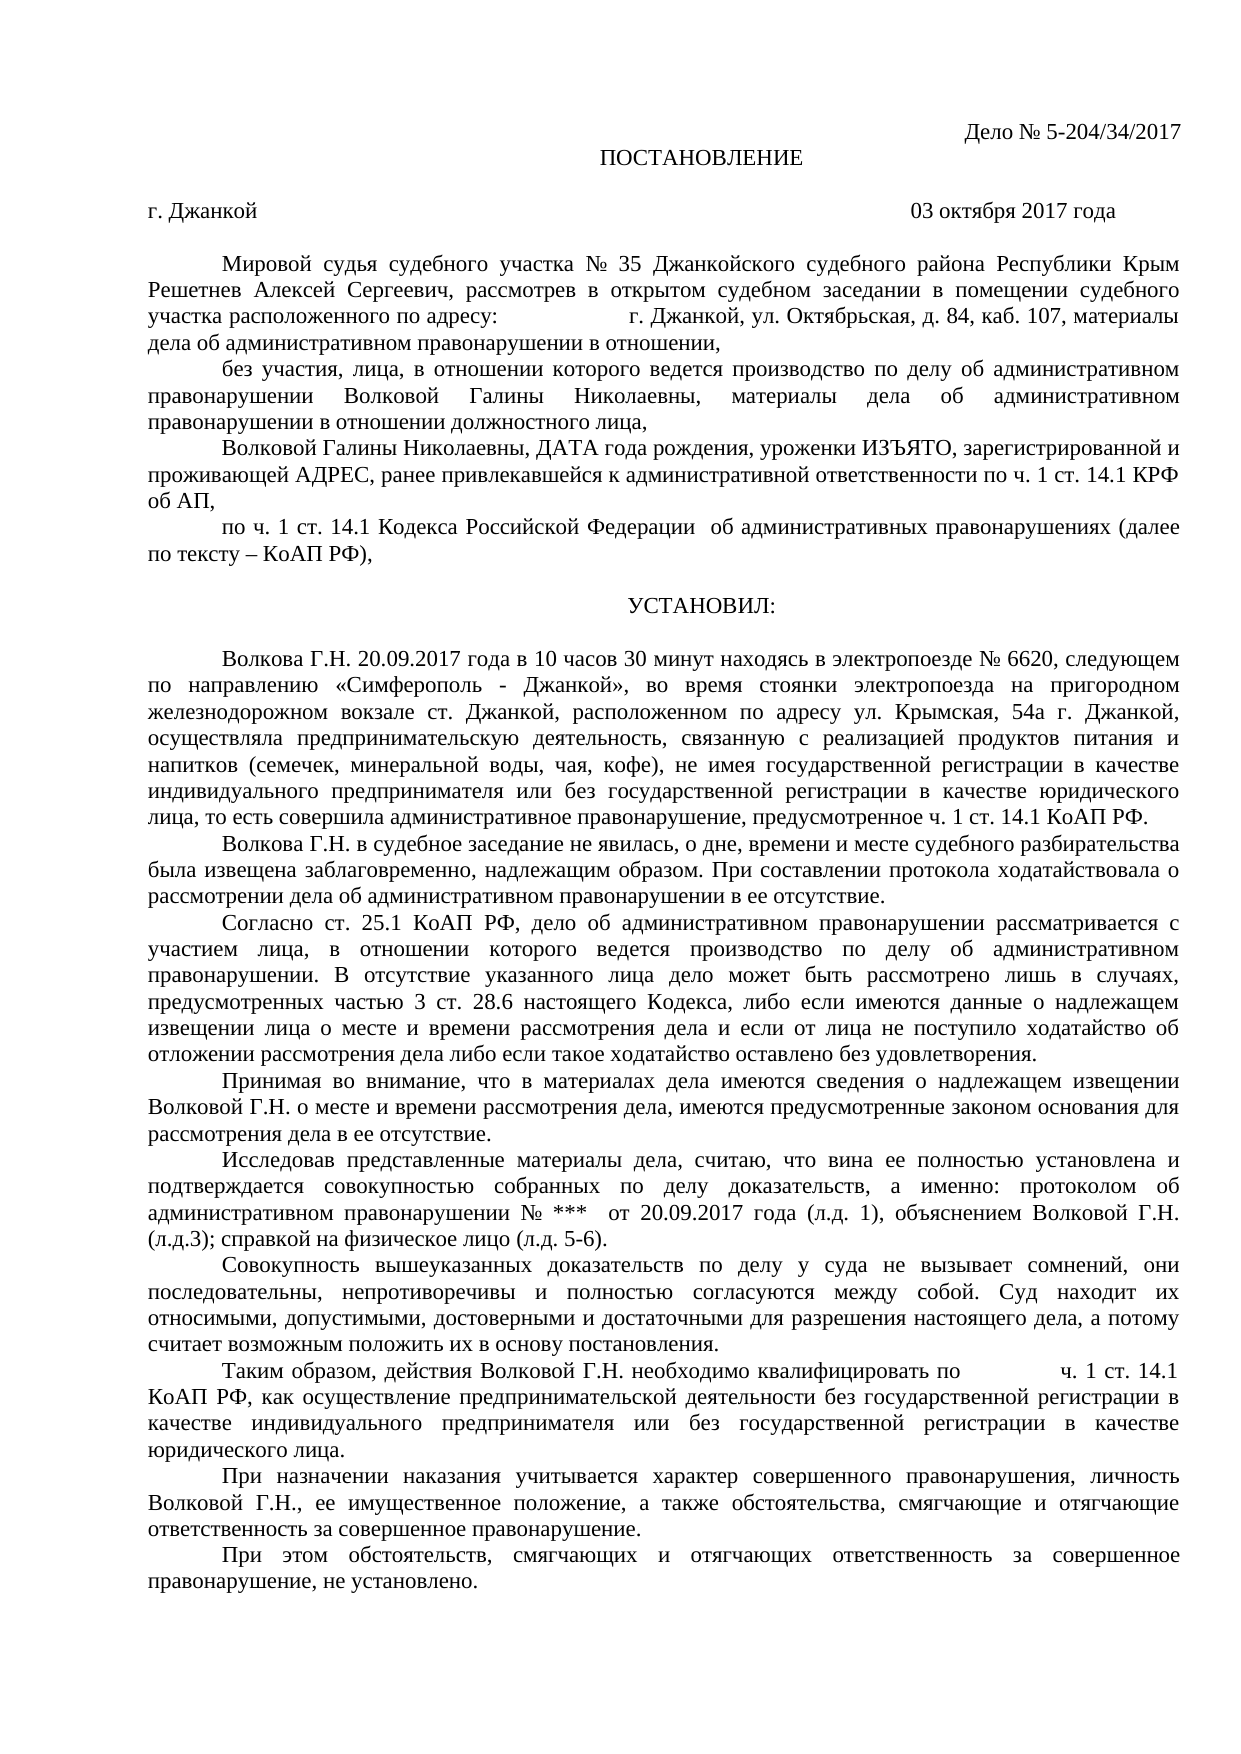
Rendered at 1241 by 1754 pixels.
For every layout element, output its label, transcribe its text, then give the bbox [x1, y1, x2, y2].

text Волкова Г.Н. 20.09.2017 года в 10 часов 30 минут находясь в электропоезде № 6620, следующем по направлению «Симферополь - Джанкой», во время стоянки электропоезда на пригородном железнодорожном вокзале ст. Джанкой, расположенном по адресу ул. Крымская, 54а г. Джанкой, осуществляла предпринимательскую деятельность, связанную с реализацией продуктов питания и напитков (семечек, минеральной воды, чая, кофе), не имея государственной регистрации в качестве индивидуального предпринимателя или без государственной регистрации в качестве юридического лица, то есть совершила административное правонарушение, предусмотренное ч. 1 ст. 14.1 КоАП РФ. [148, 645, 1181, 830]
text Исследовав представленные материалы дела, считаю, что вина ее полностью установлена и подтверждается совокупностью собранных по делу доказательств, а именно: протоколом об административном правонарушении № *** от 20.09.2017 года (л.д. 1), объяснением Волковой Г.Н. (л.д.3); справкой на физическое лицо (л.д. 5-6). [148, 1146, 1181, 1251]
text УСТАНОВИЛ: [148, 592, 1181, 619]
text Таким образом, действия Волковой Г.Н. необходимо квалифицировать по ч. 1 ст. 14.1 КоАП РФ, как осуществление предпринимательской деятельности без государственной регистрации в качестве индивидуального предпринимателя или без государственной регистрации в качестве юридического лица. [148, 1357, 1181, 1462]
subtitle ПОСТАНОВЛЕНИЕ [148, 144, 1181, 171]
text без участия, лица, в отношении которого ведется производство по делу об административном правонарушении Волковой Галины Николаевны, материалы дела об административном правонарушении в отношении должностного лица, [148, 355, 1181, 434]
text При назначении наказания учитывается характер совершенного правонарушения, личность Волковой Г.Н., ее имущественное положение, а также обстоятельства, смягчающие и отягчающие ответственность за совершенное правонарушение. [148, 1462, 1181, 1541]
text по ч. 1 ст. 14.1 Кодекса Российской Федерации об административных правонарушениях (далее по тексту – КоАП РФ), [148, 513, 1181, 566]
text Волкова Г.Н. в судебное заседание не явилась, о дне, времени и месте судебного разбирательства была извещена заблаговременно, надлежащим образом. При составлении протокола ходатайствовала о рассмотрении дела об административном правонарушении в ее отсутствие. [148, 830, 1181, 909]
text Волковой Галины Николаевны, ДАТА года рождения, уроженки ИЗЪЯТО, зарегистрированной и проживающей АДРЕС, ранее привлекавшейся к административной ответственности по ч. 1 ст. 14.1 КРФ об АП, [148, 434, 1181, 513]
text Согласно ст. 25.1 КоАП РФ, дело об административном правонарушении рассматривается с участием лица, в отношении которого ведется производство по делу об административном правонарушении. В отсутствие указанного лица дело может быть рассмотрено лишь в случаях, предусмотренных частью 3 ст. 28.6 настоящего Кодекса, либо если имеются данные о надлежащем извещении лица о месте и времени рассмотрения дела и если от лица не поступило ходатайство об отложении рассмотрения дела либо если такое ходатайство оставлено без удовлетворения. [148, 909, 1181, 1067]
text Принимая во внимание, что в материалах дела имеются сведения о надлежащем извещении Волковой Г.Н. о месте и времени рассмотрения дела, имеются предусмотренные законом основания для рассмотрения дела в ее отсутствие. [148, 1067, 1181, 1146]
text При этом обстоятельств, смягчающих и отягчающих ответственность за совершенное правонарушение, не установлено. [148, 1541, 1181, 1594]
text Мировой судья судебного участка № 35 Джанкойского судебного района Республики Крым Решетнев Алексей Сергеевич, рассмотрев в открытом судебном заседании в помещении судебного участка расположенного по адресу: г. Джанкой, ул. Октябрьская, д. 84, каб. 107, материалы дела об административном правонарушении в отношении, [148, 250, 1181, 355]
subtitle Дело № 5-204/34/2017 [148, 118, 1181, 144]
text Совокупность вышеуказанных доказательств по делу у суда не вызывает сомнений, они последовательны, непротиворечивы и полностью согласуются между собой. Суд находит их относимыми, допустимыми, достоверными и достаточными для разрешения настоящего дела, а потому считает возможным положить их в основу постановления. [148, 1251, 1181, 1357]
text г. Джанкой 03 октября 2017 года [148, 197, 1181, 250]
